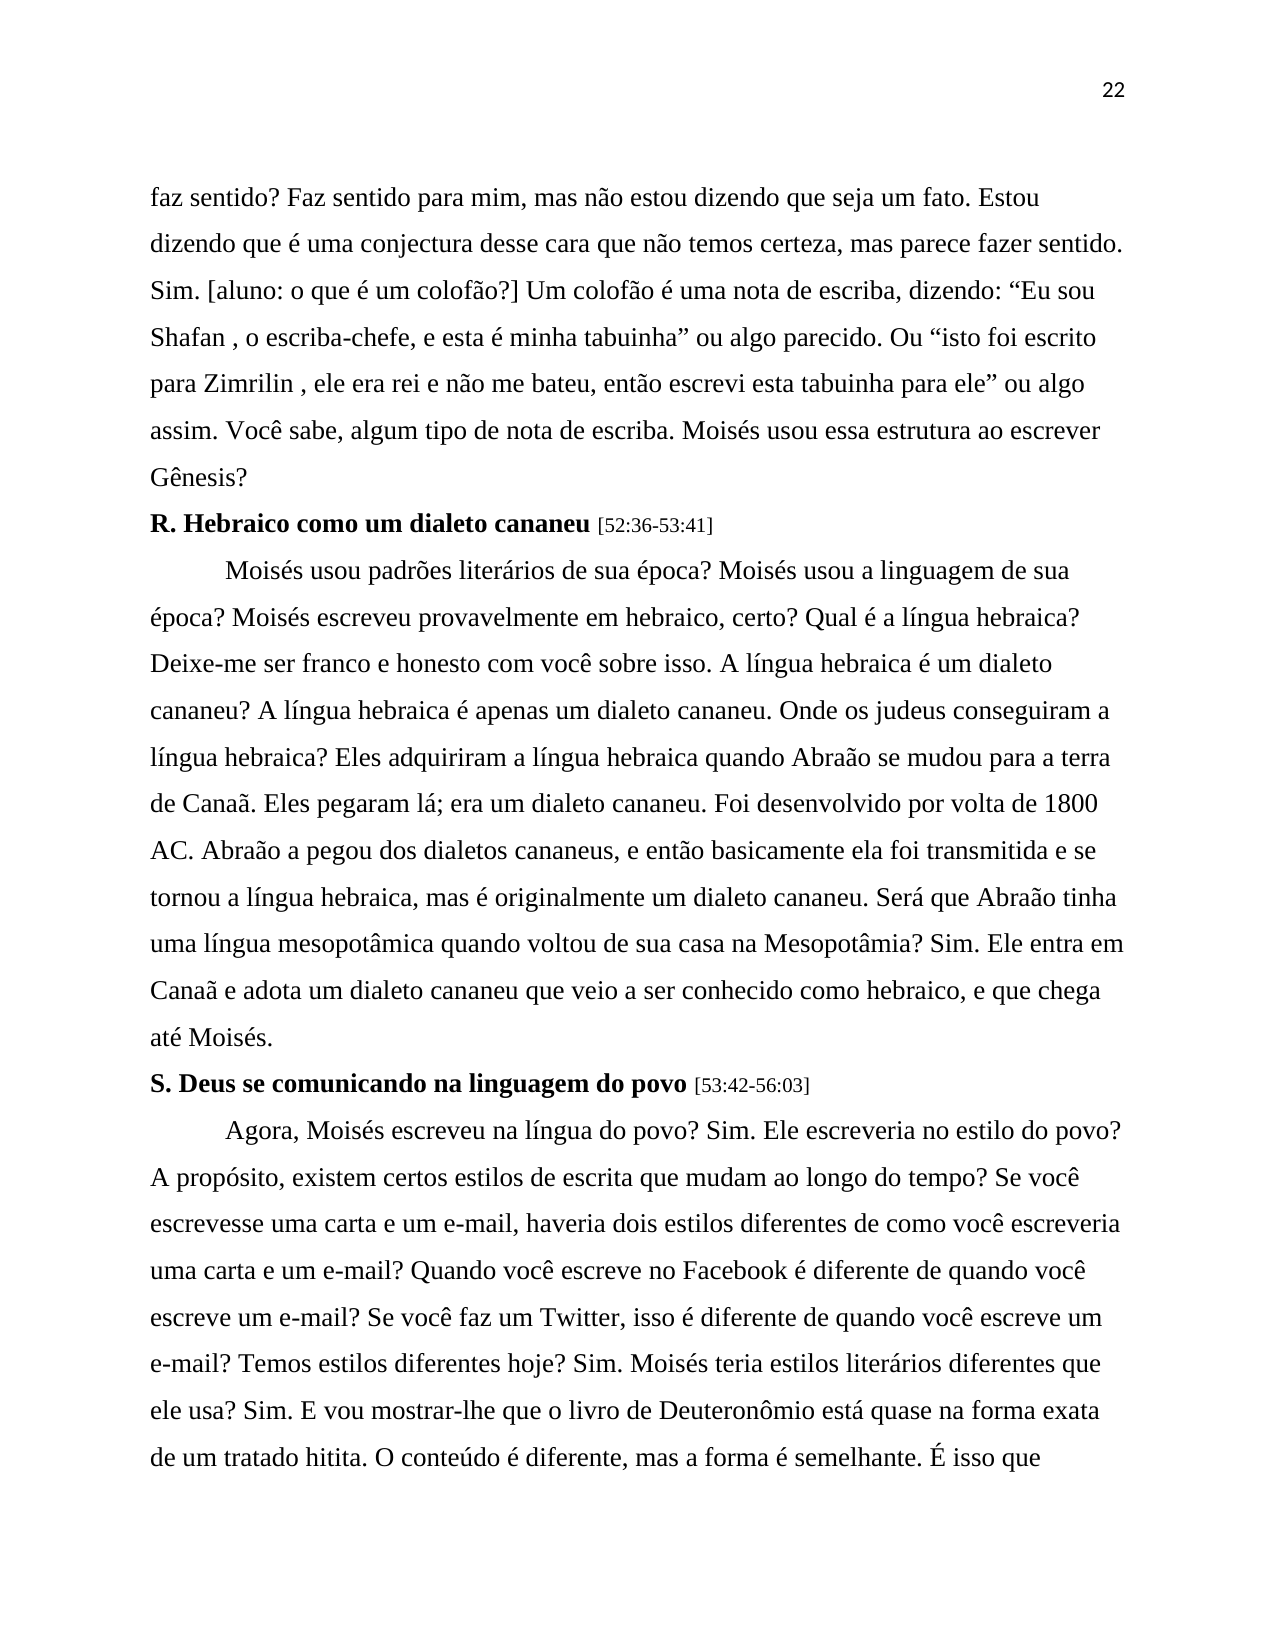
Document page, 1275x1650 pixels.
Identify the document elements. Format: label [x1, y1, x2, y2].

text [150, 181, 1125, 1472]
